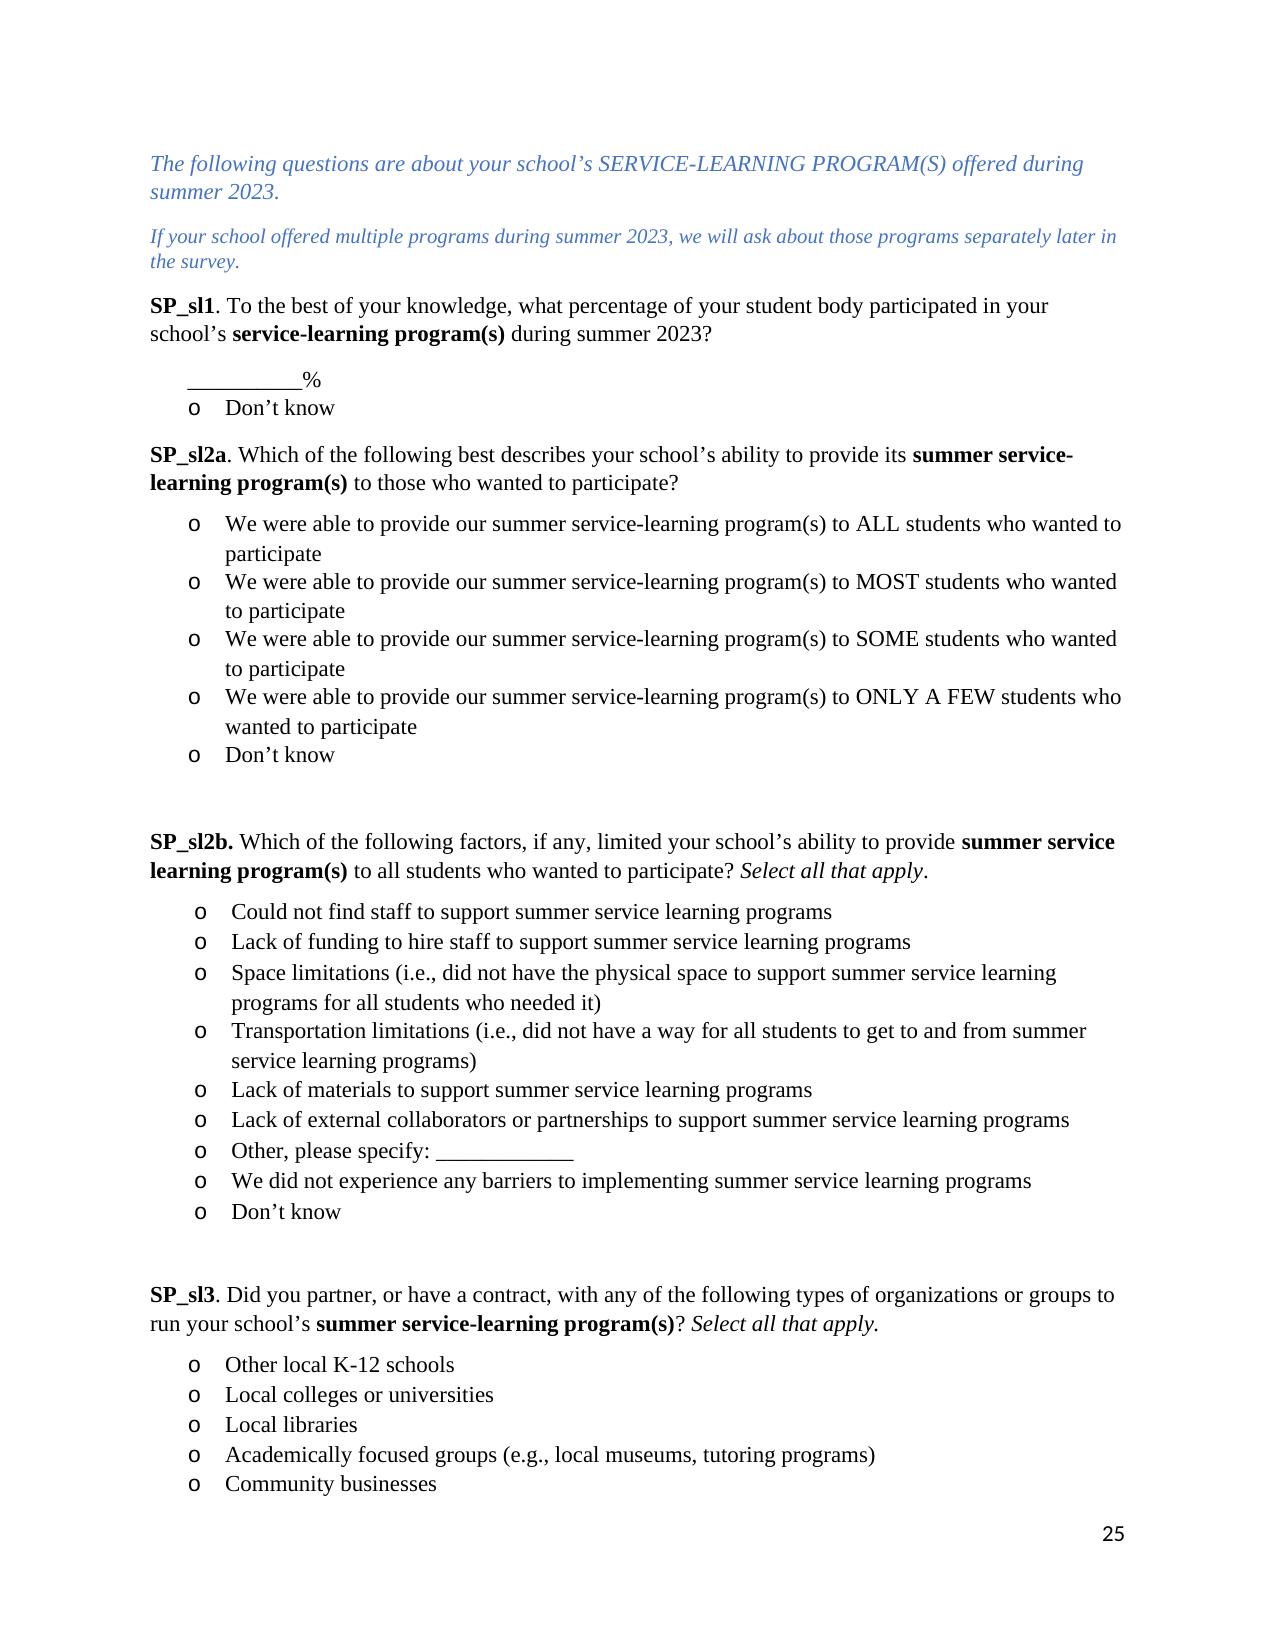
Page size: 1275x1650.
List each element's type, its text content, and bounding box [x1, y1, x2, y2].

list We did not experience any barriers to implementing summer service learning programs [194, 1167, 1125, 1196]
list We were able to provide our summer service-learning program(s) to SOME students who wanted to participate [187, 625, 1125, 682]
list Transportation limitations (i.e., did not have a way for all students to get to and from summer service learning programs) [194, 1017, 1125, 1074]
list We were able to provide our summer service-learning program(s) to ALL students who wanted to participate [187, 510, 1125, 566]
list Space limitations (i.e., did not have the physical space to support summer service learning programs for all students who needed it) [194, 958, 1125, 1015]
text SP_sl1. To the best of your knowledge, what percentage of your student body participated in your school’s service-learning program(s) during summer 2023? [150, 292, 1125, 347]
list Local colleges or universities [187, 1381, 1125, 1409]
list We were able to provide our summer service-learning program(s) to MOST students who wanted to participate [187, 568, 1125, 624]
list Don’t know [187, 741, 1125, 769]
list Academically focused groups (e.g., local museums, tutoring programs) [187, 1441, 1125, 1469]
list Local libraries [187, 1411, 1125, 1439]
list Lack of materials to support summer service learning programs [194, 1076, 1125, 1104]
list Don’t know [194, 1198, 1125, 1226]
list Don’t know [187, 394, 1125, 422]
list Lack of external collaborators or partnerships to support summer service learning programs [194, 1106, 1125, 1135]
list Community businesses [187, 1471, 1125, 1499]
text If your school offered multiple programs during summer 2023, we will ask about those programs separately later in the survey. [150, 223, 1125, 273]
text SP_sl2b. Which of the following factors, if any, limited your school’s ability to provide summer service learning program(s) to all students who wanted to participate? Select all that apply. [150, 828, 1125, 883]
text SP_sl2a. Which of the following best describes your school’s ability to provide its summer service-learning program(s) to those who wanted to participate? [150, 441, 1125, 495]
list Lack of funding to hire staff to support summer service learning programs [194, 928, 1125, 956]
list Other local K-12 schools [187, 1351, 1125, 1379]
text __________% [150, 366, 1125, 392]
text The following questions are about your school’s SERVICE-LEARNING PROGRAM(S) offered during summer 2023. [150, 150, 1125, 205]
text SP_sl3. Did you partner, or have a contract, with any of the following types of organizations or groups to run your school’s summer service-learning program(s)? Select all that apply. [150, 1282, 1125, 1336]
list Other, please specify: ____________ [194, 1137, 1125, 1165]
list We were able to provide our summer service-learning program(s) to ONLY A FEW students who wanted to participate [187, 683, 1125, 739]
list Could not find staff to support summer service learning programs [194, 898, 1125, 926]
